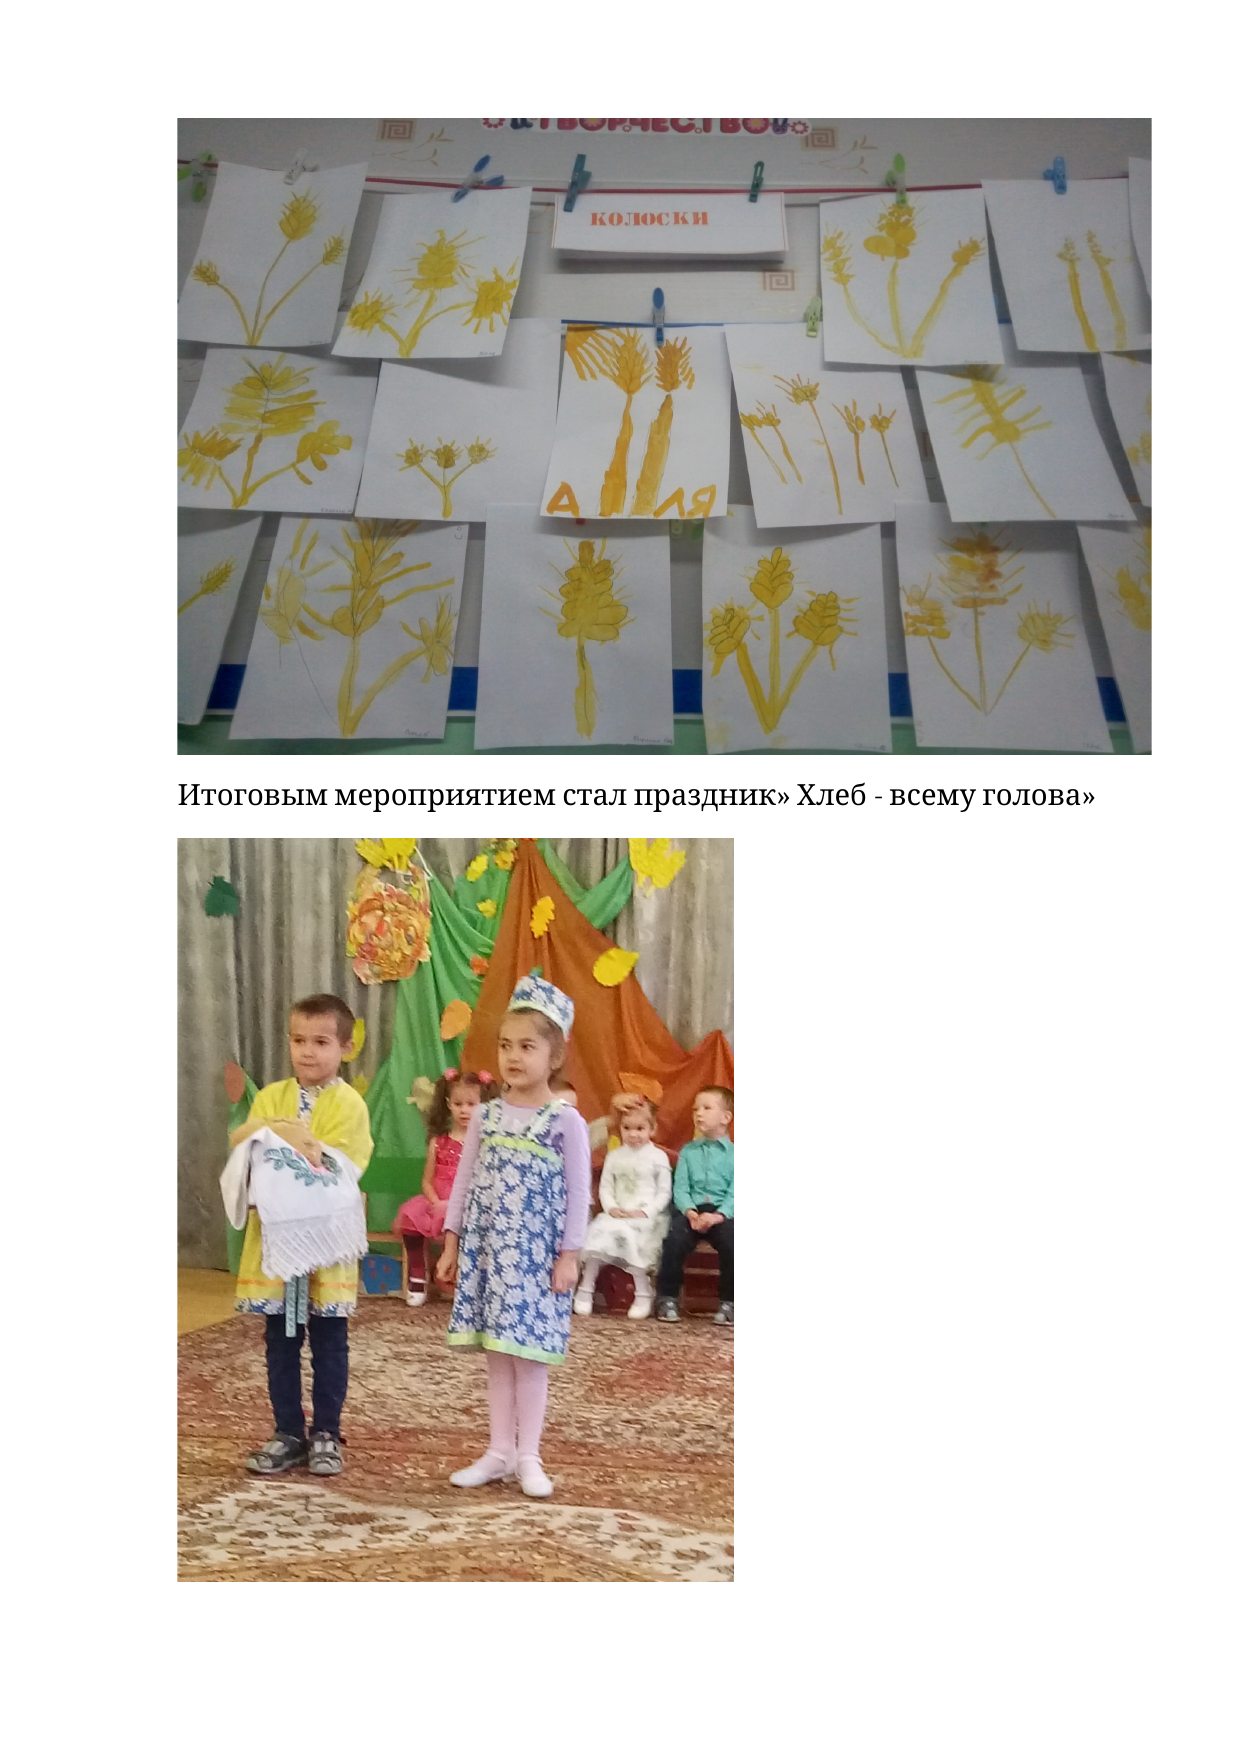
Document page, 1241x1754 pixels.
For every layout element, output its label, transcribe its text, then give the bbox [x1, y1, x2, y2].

text Итоговым мероприятием стал праздник» Хлеб - всему голова» [177, 779, 1152, 813]
picture [177, 118, 1152, 755]
picture [177, 838, 734, 1582]
